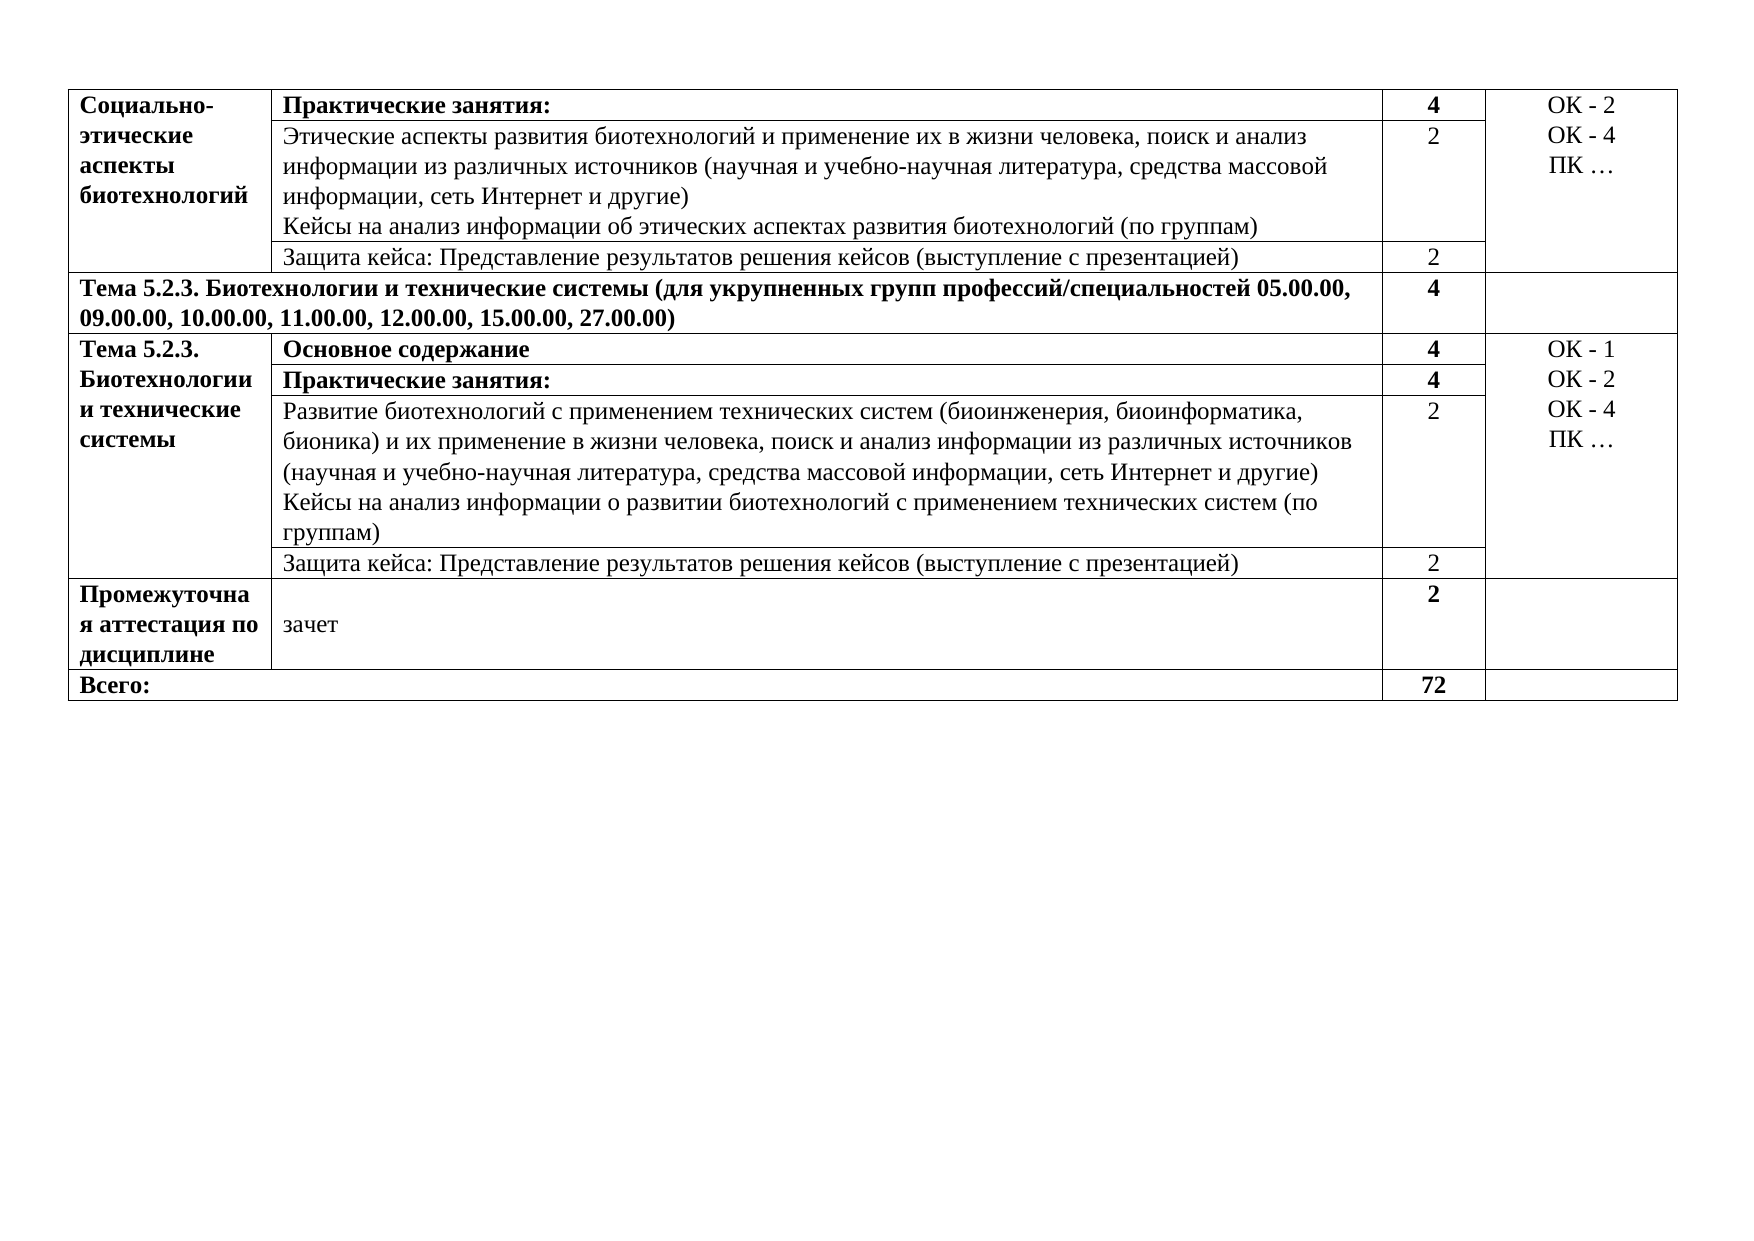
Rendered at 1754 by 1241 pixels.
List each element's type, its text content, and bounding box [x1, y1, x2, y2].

table_cell Защита кейса: Представление результатов решения кейсов (выступление с презентацией) [272, 548, 1382, 578]
table_cell [1486, 273, 1677, 333]
table_cell 2 [1383, 242, 1485, 272]
table_cell 4 [1383, 334, 1485, 364]
table_cell Всего: [69, 670, 1382, 700]
table_cell Тема 5.2.3. Биотехнологии и технические системы (для укрупненных групп профессий/специальностей 05.00.00, 09.00.00, 10.00.00, 11.00.00, 12.00.00, 15.00.00, 27.00.00) [69, 273, 1382, 333]
table_cell 2 [1383, 579, 1485, 669]
table_cell [1486, 670, 1677, 700]
table_cell Тема 5.2.3. Биотехнологии и технические системы [69, 334, 271, 578]
table_cell 2 [1383, 396, 1485, 547]
table_cell ОК - 1 ОК - 2 ОК - 4 ПК … [1486, 334, 1677, 578]
table_cell 2 [1383, 121, 1485, 241]
table_cell Промежуточная аттестация по дисциплине [69, 579, 271, 669]
table_cell [1486, 579, 1677, 669]
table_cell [1486, 90, 1677, 272]
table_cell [69, 90, 271, 272]
table_cell 4 [1383, 90, 1485, 120]
table_cell Основное содержание [272, 334, 1382, 364]
table_cell 72 [1383, 670, 1485, 700]
table_cell Практические занятия: [272, 90, 1382, 120]
table_cell Этические аспекты развития биотехнологий и применение их в жизни человека, поиск и анализ информации из различных источников (научная и учебно-научная литература, средства массовой информации, сеть Интернет и другие) Кейсы на анализ информации об этических аспектах развития биотехнологий (по группам) [272, 121, 1382, 241]
table_cell Развитие биотехнологий с применением технических систем (биоинженерия, биоинформатика, бионика) и их применение в жизни человека, поиск и анализ информации из различных источников (научная и учебно-научная литература, средства массовой информации, сеть Интернет и другие) Кейсы на анализ информации о развитии биотехнологий с применением технических систем (по группам) [272, 396, 1382, 547]
table_cell Защита кейса: Представление результатов решения кейсов (выступление с презентацией) [272, 242, 1382, 272]
table_cell 2 [1383, 548, 1485, 578]
table_cell 4 [1383, 365, 1485, 395]
table_cell 4 [1383, 273, 1485, 333]
table_cell зачет [272, 579, 1382, 669]
table_cell Практические занятия: [272, 365, 1382, 395]
